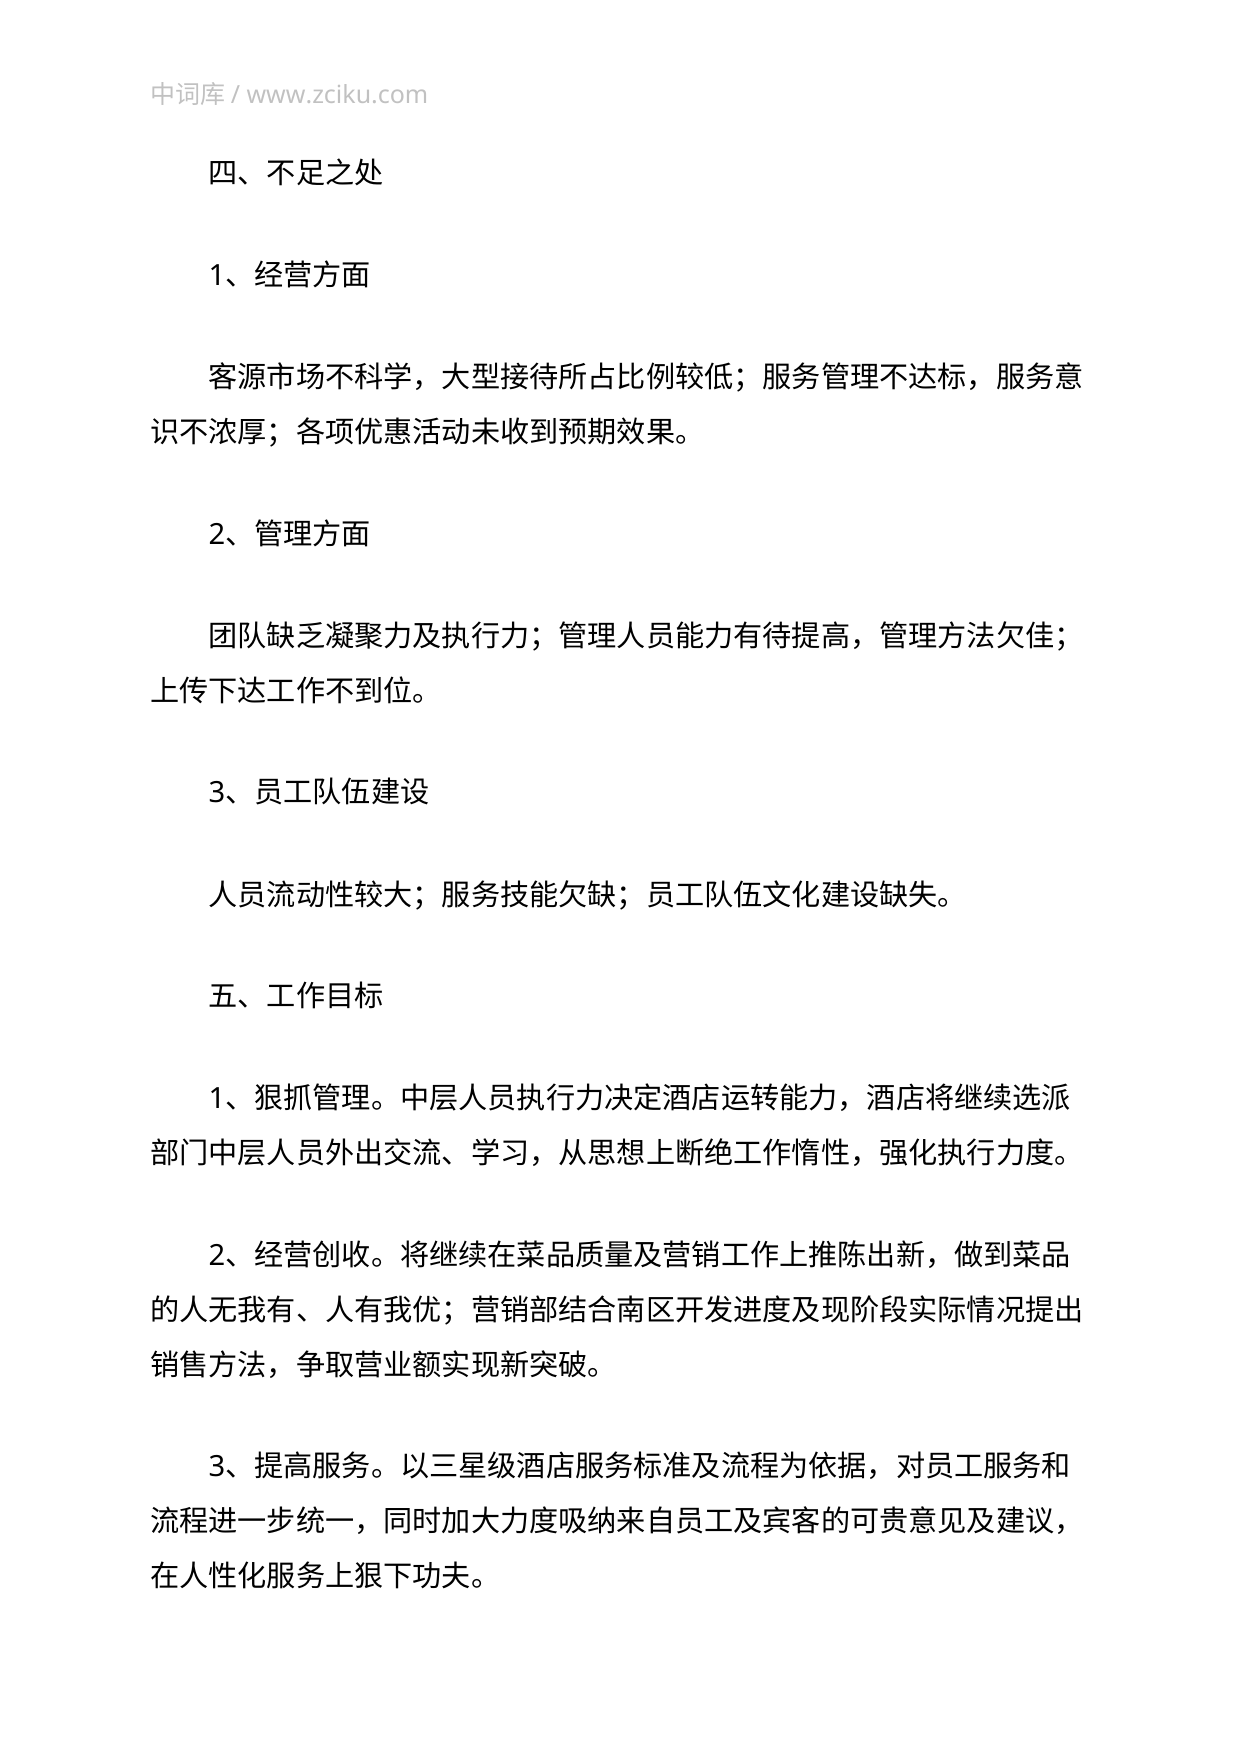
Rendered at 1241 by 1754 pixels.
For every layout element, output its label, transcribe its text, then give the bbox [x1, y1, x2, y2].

text 五、工作目标 [150, 973, 1090, 1015]
text 3、员工队伍建设 [150, 769, 1090, 811]
text 人员流动性较大；服务技能欠缺；员工队伍文化建设缺失。 [150, 871, 1090, 913]
text 1、狠抓管理。中层人员执行力决定酒店运转能力，酒店将继续选派部门中层人员外出交流、学习，从思想上断绝工作惰性，强化执行力度。 [150, 1074, 1090, 1172]
text 客源市场不科学，大型接待所占比例较低；服务管理不达标，服务意识不浓厚；各项优惠活动未收到预期效果。 [150, 354, 1090, 451]
text 2、经营创收。将继续在菜品质量及营销工作上推陈出新，做到菜品的人无我有、人有我优；营销部结合南区开发进度及现阶段实际情况提出销售方法，争取营业额实现新突破。 [150, 1231, 1090, 1383]
text 2、管理方面 [150, 510, 1090, 553]
text 1、经营方面 [150, 252, 1090, 294]
text 3、提高服务。以三星级酒店服务标准及流程为依据，对员工服务和流程进一步统一，同时加大力度吸纳来自员工及宾客的可贵意见及建议，在人性化服务上狠下功夫。 [150, 1443, 1090, 1595]
text 四、不足之处 [150, 150, 1090, 192]
text 团队缺乏凝聚力及执行力；管理人员能力有待提高，管理方法欠佳；上传下达工作不到位。 [150, 612, 1090, 709]
